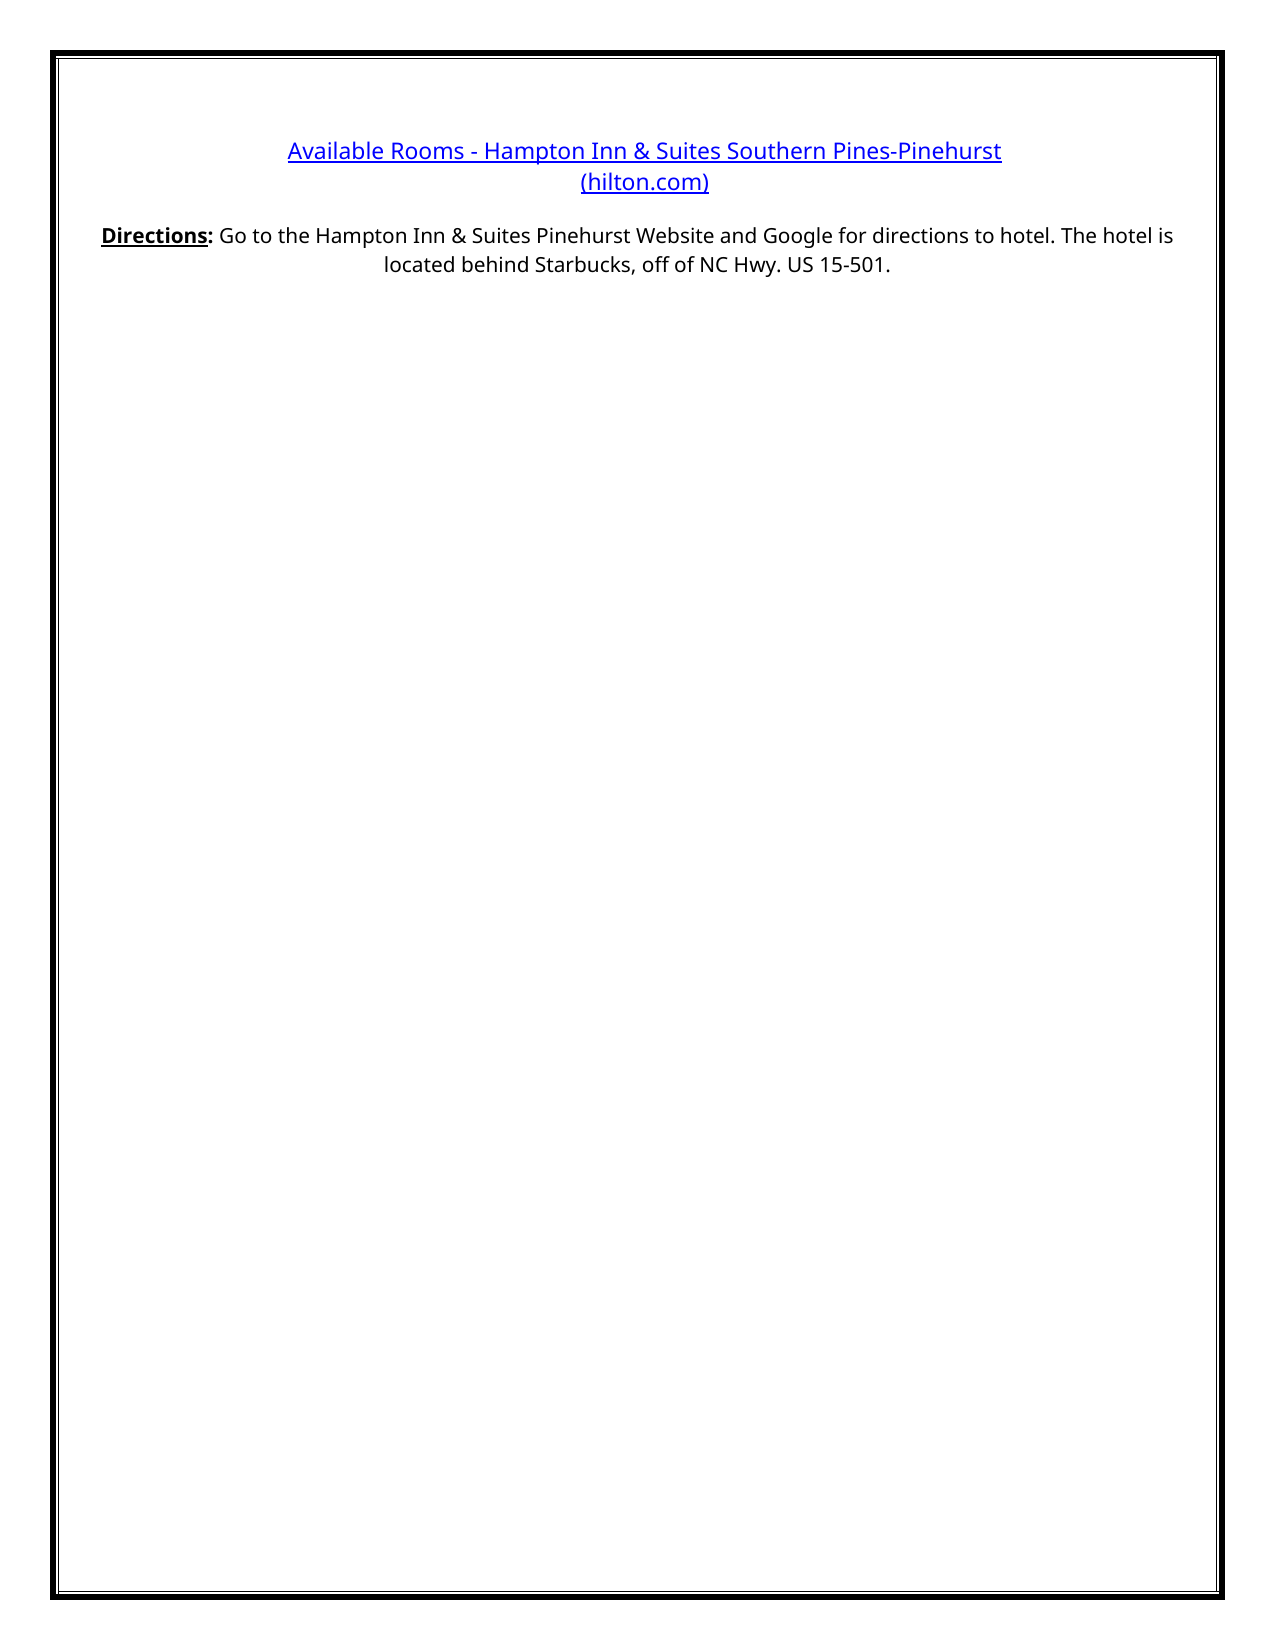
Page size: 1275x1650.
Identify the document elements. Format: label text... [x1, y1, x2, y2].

text Available Rooms - Hampton Inn & Suites Southern Pines-Pinehurst (hilton.com) [279, 135, 1010, 197]
text Directions: Go to the Hampton Inn & Suites Pinehurst Website and Google for directions to hotel. The hotel is located behind Starbucks, off of NC Hwy. US 15-501. [75, 221, 1200, 278]
